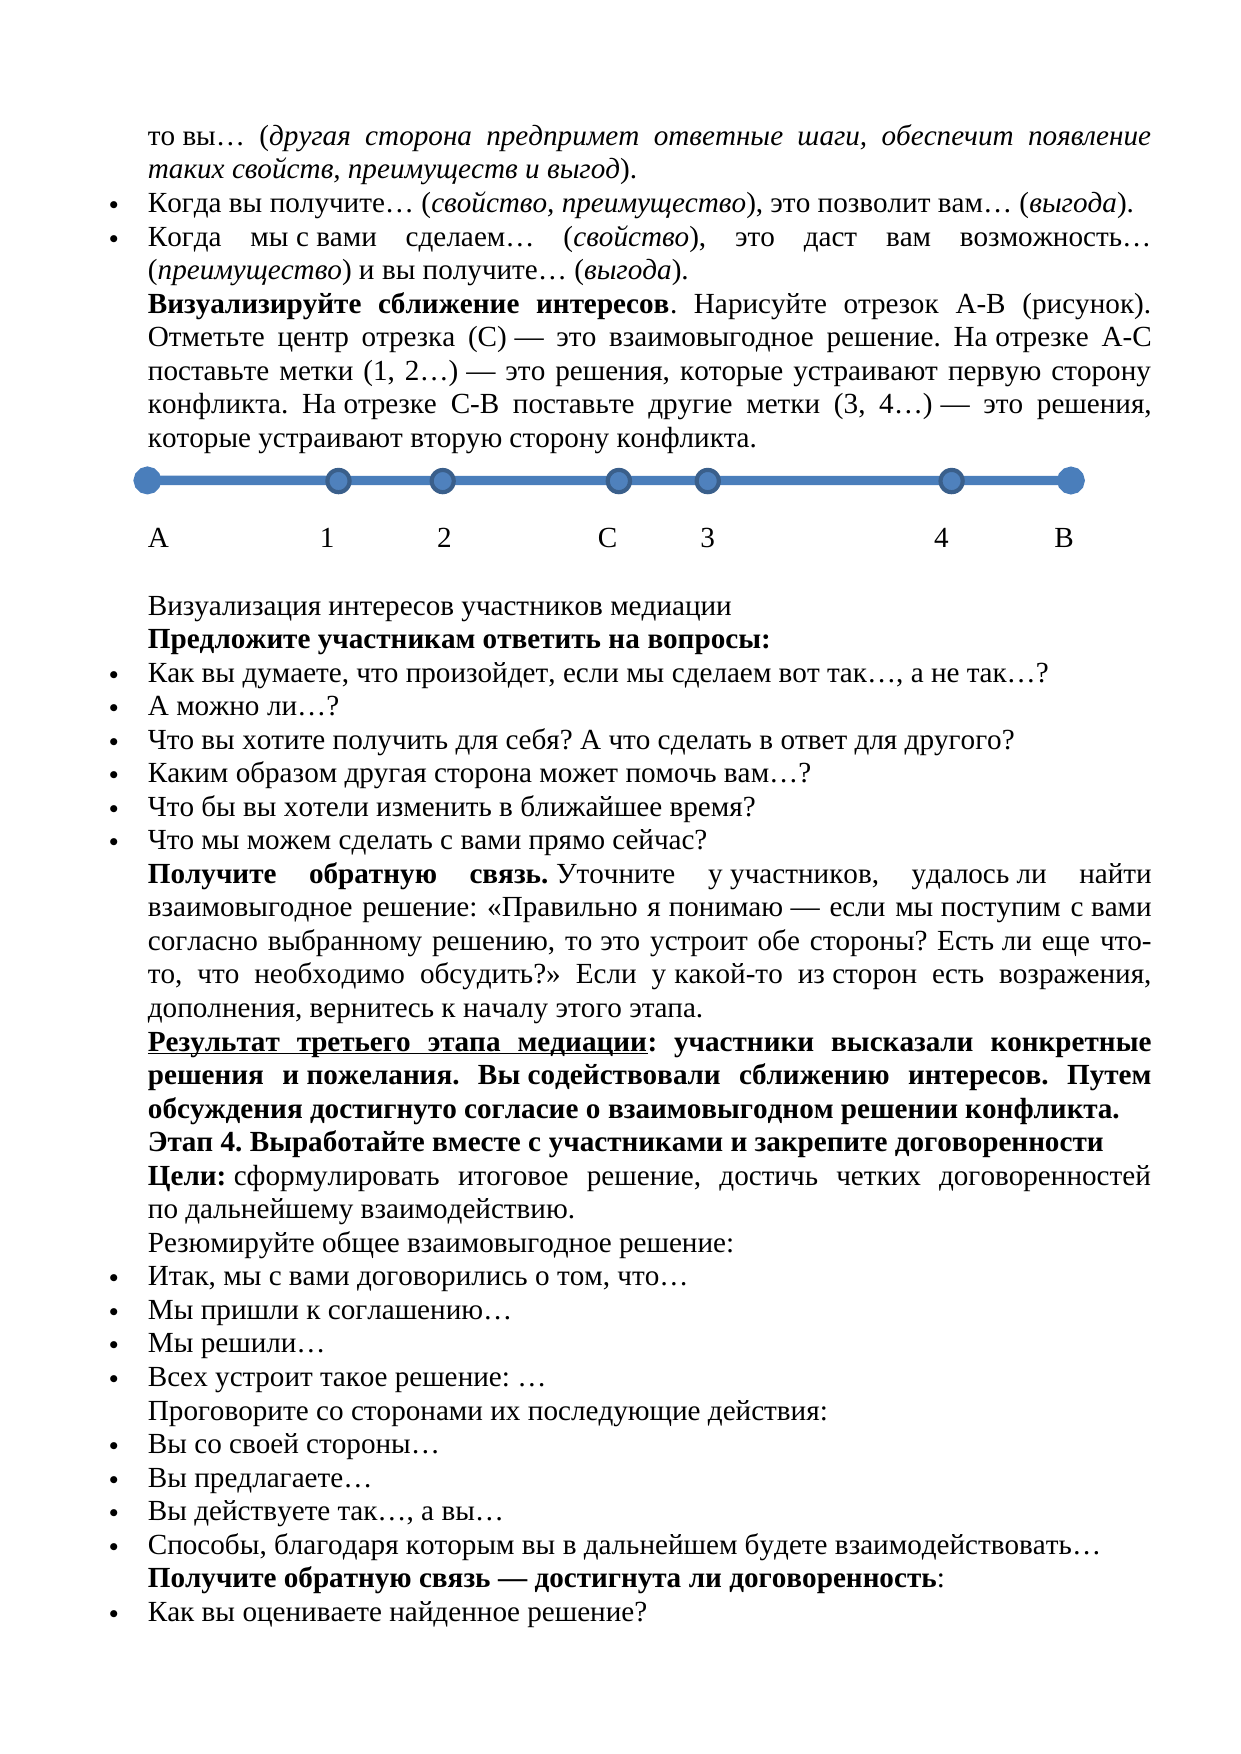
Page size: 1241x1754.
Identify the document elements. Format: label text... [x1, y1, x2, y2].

text Цели: сформулировать итоговое решение, достичь четких договоренностей по дальнейшему взаимодействию. [148, 1158, 1152, 1225]
text Результат третьего этапа медиации: участники высказали конкретные решения и пожелания. Вы содействовали сближению интересов. Путем обсуждения достигнуто согласие о взаимовыгодном решении конфликта. [148, 1024, 1152, 1124]
list Вы предлагаете… [110, 1460, 1152, 1493]
list Способы, благодаря которым вы в дальнейшем будете взаимодействовать… [110, 1527, 1152, 1560]
text Визуализируйте сближение интересов. Нарисуйте отрезок А-В (рисунок). Отметьте центр отрезка (C) — это взаимовыгодное решение. На отрезке А-С поставьте метки (1, 2…) — это решения, которые устраивают первую сторону конфликта. На отрезке С-В поставьте другие метки (3, 4…) — это решения, которые устраивают вторую сторону конфликта. [148, 286, 1152, 453]
list А можно ли…? [110, 688, 1152, 722]
text Резюмируйте общее взаимовыгодное решение: [148, 1225, 1152, 1258]
list Как вы оцениваете найденное решение? [110, 1594, 1152, 1627]
list Что вы хотите получить для себя? А что сделать в ответ для другого? [110, 722, 1152, 755]
list Что бы вы хотели изменить в ближайшее время? [110, 789, 1152, 822]
list Вы действуете так…, а вы… [110, 1493, 1152, 1527]
text Получите обратную связь — достигнута ли договоренность: [148, 1560, 1152, 1594]
list Что мы можем сделать с вами прямо сейчас? [110, 822, 1152, 856]
table_header С [586, 521, 689, 554]
text Визуализация интересов участников медиации [148, 588, 1152, 621]
text Получите обратную связь. Уточните у участников, удалось ли найти взаимовыгодное решение: «Правильно я понимаю — если мы поступим с вами согласно выбранному решению, то это устроит обе стороны? Есть ли еще что-то, что необходимо обсудить?» Если у какой-то из сторон есть возражения, дополнения, вернитесь к началу этого этапа. [148, 856, 1152, 1024]
text Проговорите со сторонами их последующие действия: [148, 1393, 1152, 1426]
list Всех устроит такое решение: … [110, 1359, 1152, 1393]
table_header 1 [308, 521, 426, 554]
list Когда вы получите… (свойство, преимущество), это позволит вам… (выгода). [110, 185, 1152, 219]
list Когда мы с вами сделаем… (свойство), это даст вам возможность… (преимущество) и вы получите… (выгода). [110, 219, 1152, 286]
table_header 3 [689, 521, 923, 554]
table_header В [1043, 521, 1163, 554]
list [110, 118, 1152, 185]
list Как вы думаете, что произойдет, если мы сделаем вот так…, а не так…? [110, 655, 1152, 688]
table_header 4 [923, 521, 1043, 554]
list Каким образом другая сторона может помочь вам…? [110, 755, 1152, 789]
text Этап 4. Выработайте вместе с участниками и закрепите договоренности [148, 1124, 1152, 1158]
list Мы решили… [110, 1326, 1152, 1359]
list Мы пришли к соглашению… [110, 1292, 1152, 1326]
list Вы со своей стороны… [110, 1426, 1152, 1460]
list Итак, мы с вами договорились о том, что… [110, 1258, 1152, 1292]
table_header А [136, 521, 308, 554]
table_header 2 [426, 521, 586, 554]
text Предложите участникам ответить на вопросы: [148, 621, 1152, 655]
